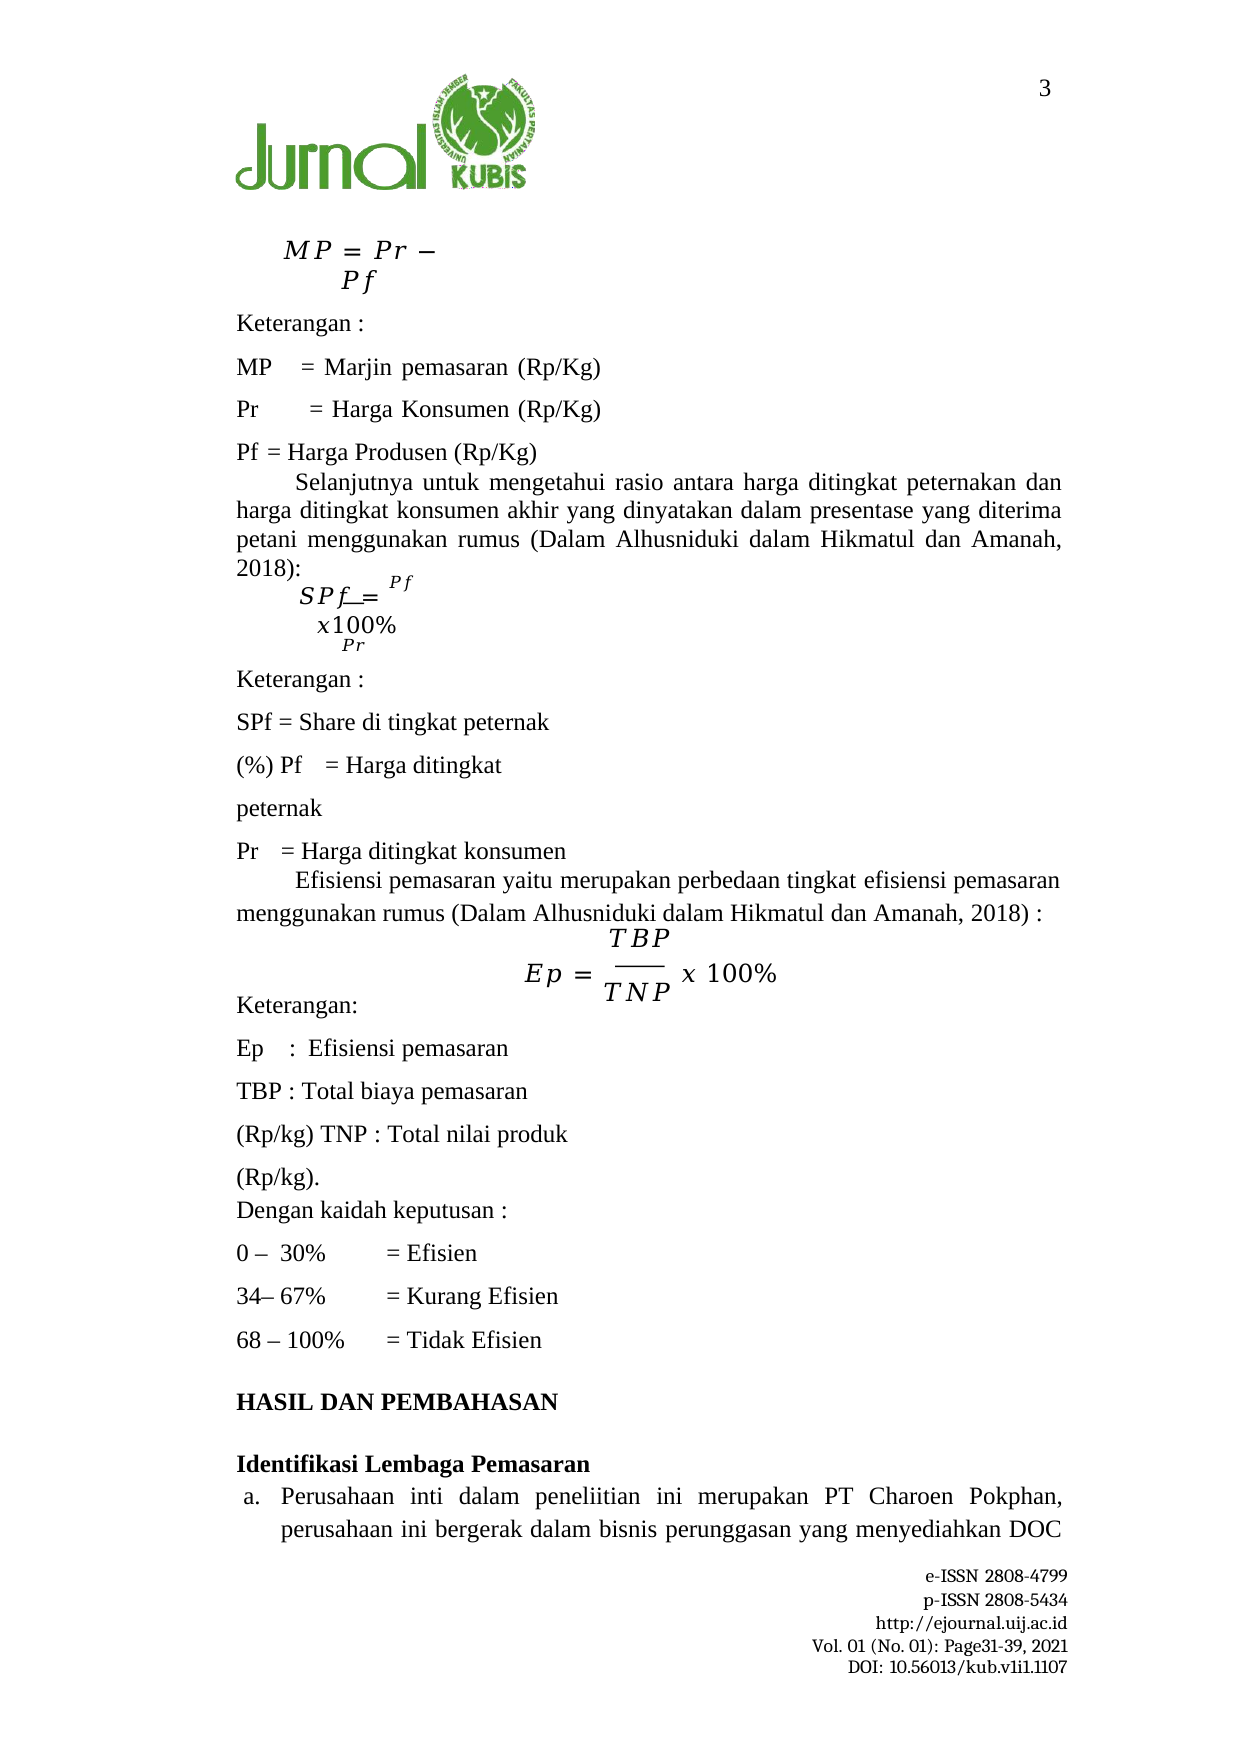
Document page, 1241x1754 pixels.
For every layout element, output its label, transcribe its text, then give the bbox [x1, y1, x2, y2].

text 𝐸𝑝 = 𝑇𝑁𝑃 𝑥 100% [272, 951, 1028, 990]
text Selanjutnya untuk mengetahui rasio antara harga ditingkat peternakan dan harga ditingkat konsumen akhir yang dinyatakan dalam presentase yang diterima petani menggunakan rumus (Dalam Alhusniduki dalam Hikmatul dan Amanah, 2018): [236, 467, 1063, 582]
text 𝑇𝐵𝑃 [272, 931, 1007, 951]
text 𝑀𝑃 = 𝑃𝑟 − 𝑃𝑓 [272, 235, 446, 295]
text 𝑆𝑃𝑓 = 𝑃𝑓 𝑥100% [272, 582, 440, 639]
text TBP : Total biaya pemasaran (Rp/kg) TNP : Total nilai produk (Rp/kg). [236, 1062, 612, 1191]
subtitle HASIL DAN PEMBAHASAN [236, 1387, 1076, 1416]
text 34– 67% = Kurang Efisien [236, 1281, 1076, 1310]
text Keterangan: [236, 990, 1076, 1019]
text Ep : Efisiensi pemasaran [236, 1033, 1076, 1062]
text SPf = Share di tingkat peternak (%) Pf = Harga ditingkat peternak [236, 707, 593, 822]
picture [235, 73, 535, 190]
text Pr = Harga ditingkat konsumen [236, 836, 1076, 865]
text MP = Marjin pemasaran (Rp/Kg) Pr = Harga Konsumen (Rp/Kg) Pf = Harga Produsen (Rp/Kg) [236, 338, 601, 466]
text Keterangan : [236, 664, 1076, 692]
text 0 – 30% = Efisien [236, 1238, 1076, 1267]
text 68 – 100% = Tidak Efisien [236, 1325, 1076, 1353]
text Dengan kaidah keputusan : [236, 1195, 1076, 1224]
text Keterangan : [236, 308, 1076, 337]
text Identifikasi Lembaga Pemasaran [236, 1449, 1076, 1478]
text Efisiensi pemasaran yaitu merupakan perbedaan tingkat efisiensi pemasaran menggunakan rumus (Dalam Alhusniduki dalam Hikmatul dan Amanah, 2018) : [236, 865, 1076, 927]
text 𝑃𝑟 [266, 639, 440, 654]
